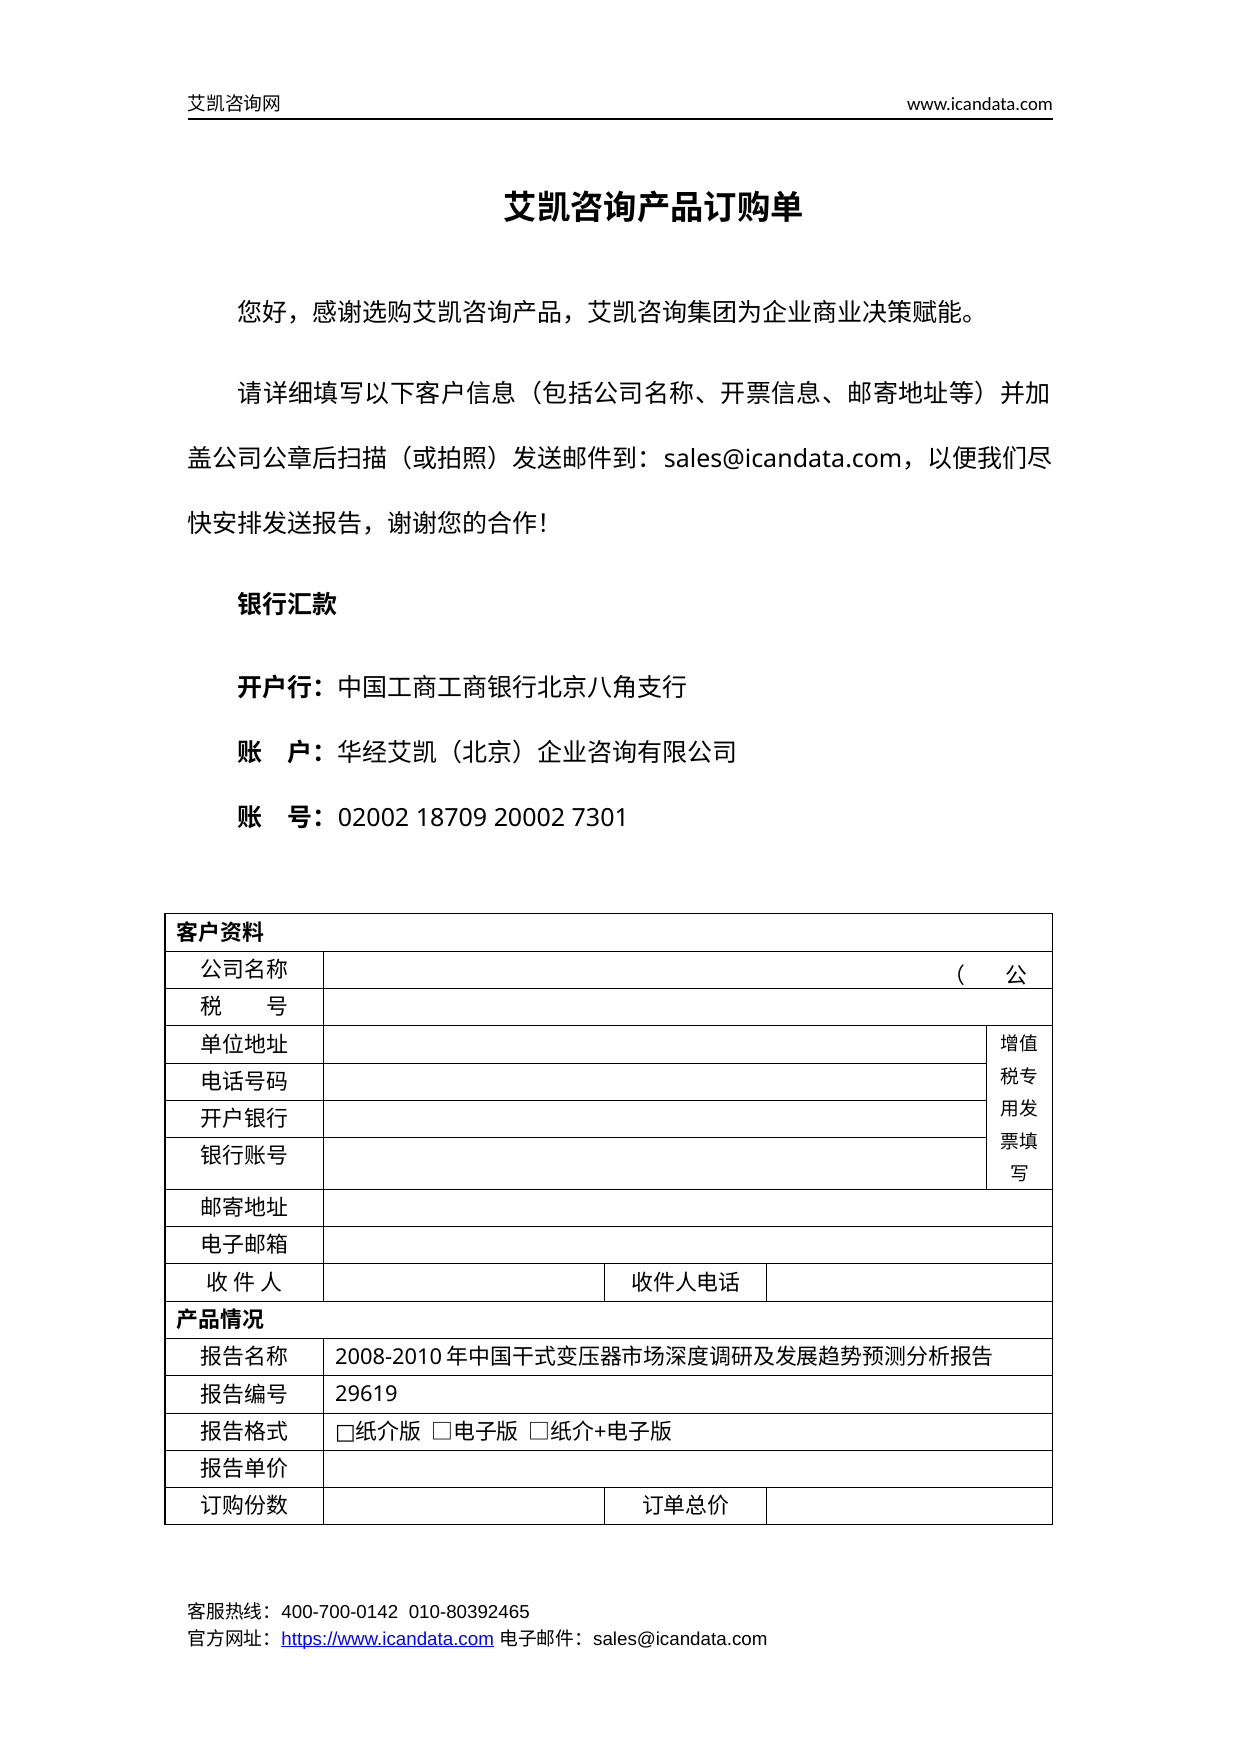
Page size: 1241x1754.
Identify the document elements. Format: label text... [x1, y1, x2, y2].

table_cell 收件人电话 [605, 1264, 766, 1301]
text 账 户：华经艾凯（北京）企业咨询有限公司 [187, 718, 1053, 783]
table_cell 2008-2010年中国干式变压器市场深度调研及发展趋势预测分析报告 [324, 1339, 1052, 1375]
table_cell 增值税专用发票填写 [987, 1026, 1052, 1189]
table_cell [324, 1264, 604, 1301]
table_cell 29619 [324, 1376, 1052, 1412]
table_cell □纸介版 □电子版 □纸介+电子版 [324, 1414, 1052, 1450]
table_cell 电子邮箱 [166, 1227, 323, 1263]
table_cell 银行账号 [166, 1138, 323, 1189]
table_cell 开户银行 [166, 1101, 323, 1137]
table_cell 公司名称 [166, 952, 323, 988]
text 您好，感谢选购艾凯咨询产品，艾凯咨询集团为企业商业决策赋能。 [187, 278, 1053, 343]
table_cell 订购份数 [166, 1488, 323, 1524]
table_cell 邮寄地址 [166, 1190, 323, 1226]
text 艾凯咨询产品订购单 [187, 172, 1053, 237]
text 账 号：02002 18709 20002 7301 [187, 783, 1053, 848]
table_cell 税 号 [166, 989, 323, 1025]
table_cell [324, 989, 1052, 1025]
table_header 客户资料 [166, 914, 1052, 951]
text 银行汇款 [187, 570, 1053, 635]
table_cell 订单总价 [605, 1488, 766, 1524]
table_cell [324, 1026, 986, 1062]
table_cell [324, 1190, 1052, 1226]
table_cell 收 件 人 [166, 1264, 323, 1301]
table_cell [767, 1488, 1052, 1524]
table_cell [767, 1264, 1052, 1301]
table_cell 单位地址 [166, 1026, 323, 1062]
text 请详细填写以下客户信息（包括公司名称、开票信息、邮寄地址等）并加盖公司公章后扫描（或拍照）发送邮件到：sales@icandata.com，以便我们尽快安排发送报告，谢谢您的合作！ [187, 359, 1053, 554]
text 开户行：中国工商工商银行北京八角支行 [187, 653, 1053, 718]
table_cell 产品情况 [166, 1302, 1052, 1338]
table_cell [324, 1451, 1052, 1487]
table_cell 报告单价 [166, 1451, 323, 1487]
table_cell [324, 1488, 604, 1524]
table_cell 报告编号 [166, 1376, 323, 1412]
table_cell 电话号码 [166, 1064, 323, 1100]
table_cell 报告名称 [166, 1339, 323, 1375]
table_cell 报告格式 [166, 1414, 323, 1450]
table_cell [324, 1138, 986, 1189]
table_cell [324, 1227, 1052, 1263]
table_cell [324, 1064, 986, 1100]
table_cell [324, 1101, 986, 1137]
table_cell [324, 952, 1052, 988]
